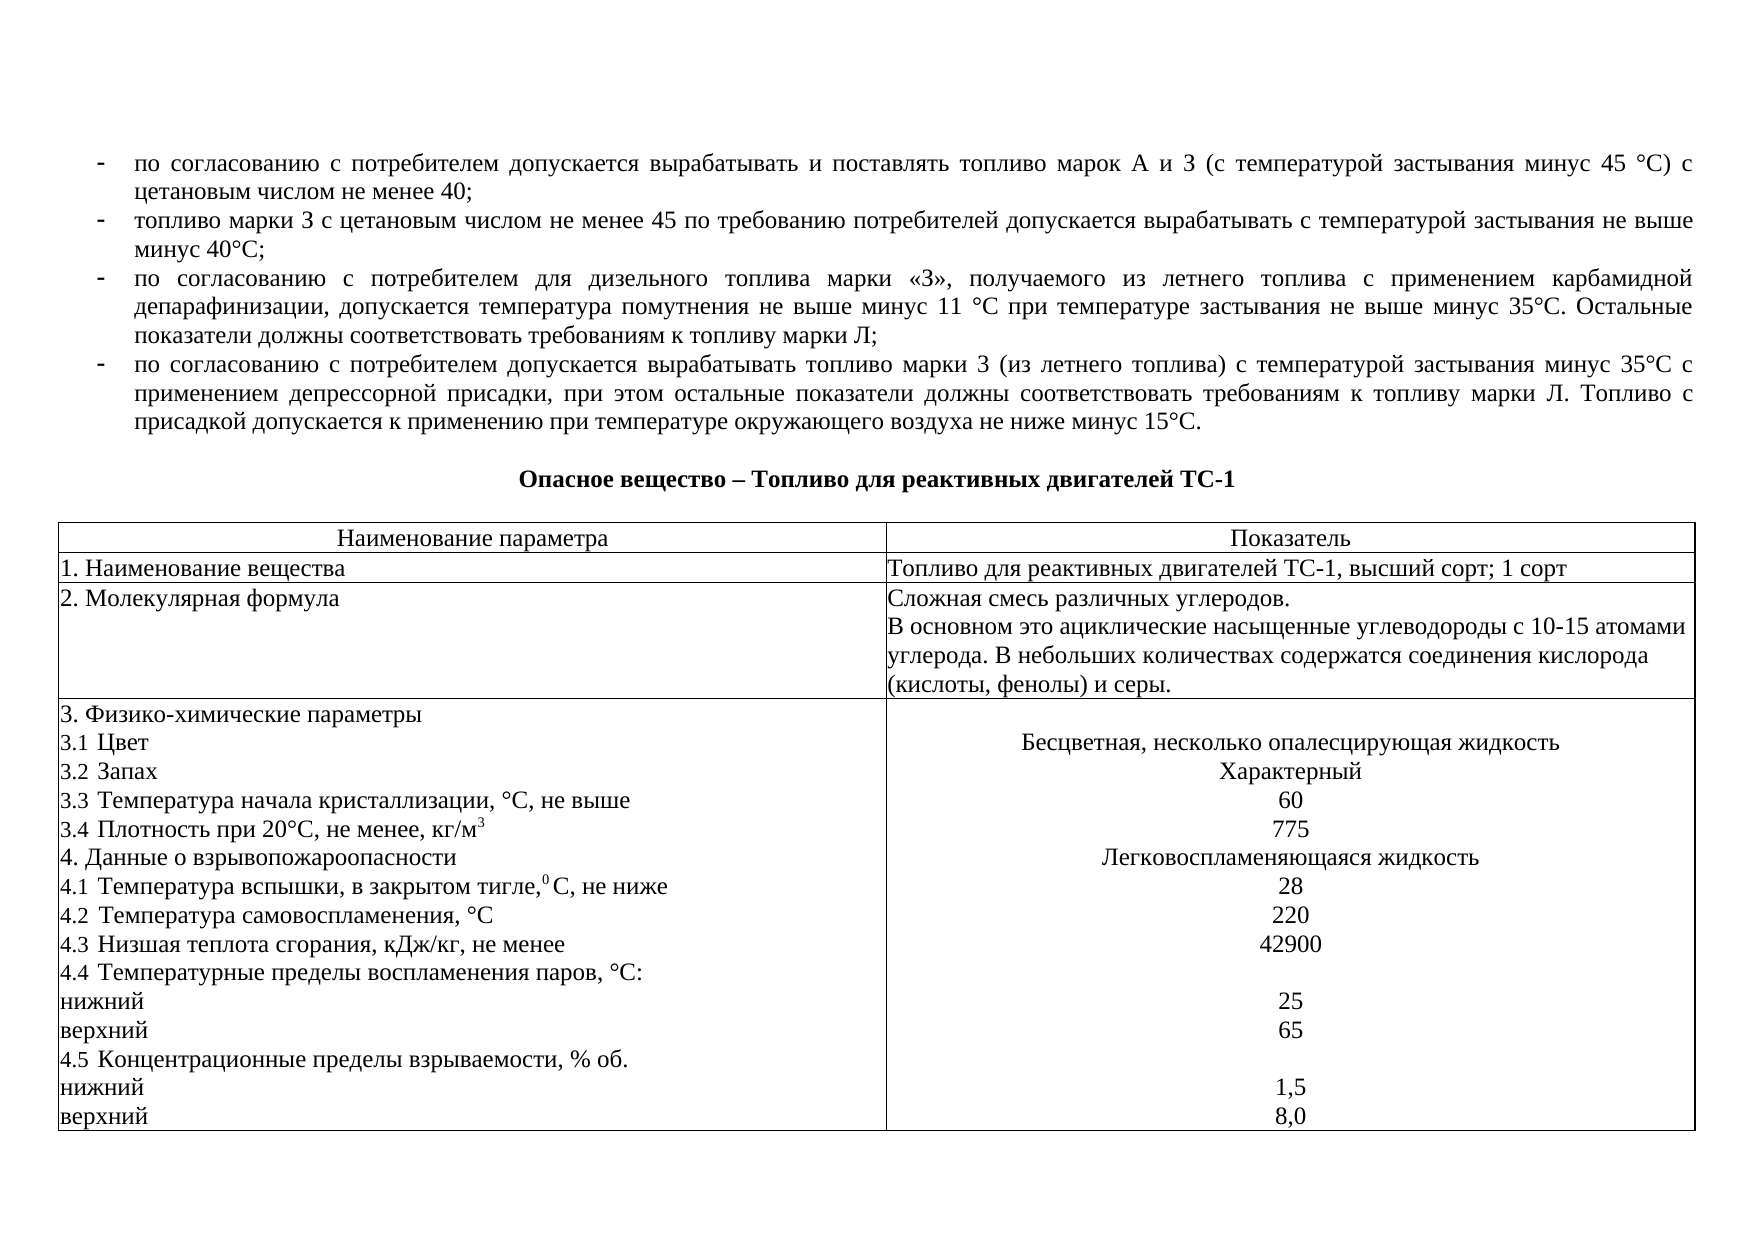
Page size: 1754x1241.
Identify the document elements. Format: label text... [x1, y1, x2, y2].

list по согласованию с потребителем для дизельного топлива марки «З», получаемого из летнего топлива с применением карбамидной депарафинизации, допускается температура помутнения не выше минус 11 °С при температуре застывания не выше минус 35°С. Остальные показатели должны соответствовать требованиям к топливу марки Л; [97, 263, 1695, 349]
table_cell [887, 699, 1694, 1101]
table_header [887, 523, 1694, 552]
text Опасное вещество – Топливо для реактивных двигателей ТС-1 [59, 464, 1695, 493]
list по согласованию с потребителем допускается вырабатывать и поставлять топливо марок А и З (с температурой застывания минус 45 °С) с цетановым числом не менее 40; [97, 148, 1695, 205]
list по согласованию с потребителем допускается вырабатывать топливо марки 3 (из летнего топлива) с температурой застывания минус 35°С с применением депрессорной присадки, при этом остальные показатели должны соответствовать требованиям к топливу марки Л. Топливо с присадкой допускается к применению при температуре окружающего воздуха не ниже минус 15°С. [97, 349, 1695, 435]
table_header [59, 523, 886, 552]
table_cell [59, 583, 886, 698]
list топливо марки З с цетановым числом не менее 45 по требованию потребителей допускается вырабатывать с температурой застывания не выше минус 40°С; [97, 205, 1695, 263]
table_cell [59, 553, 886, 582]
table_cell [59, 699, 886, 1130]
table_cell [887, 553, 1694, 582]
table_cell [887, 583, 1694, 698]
